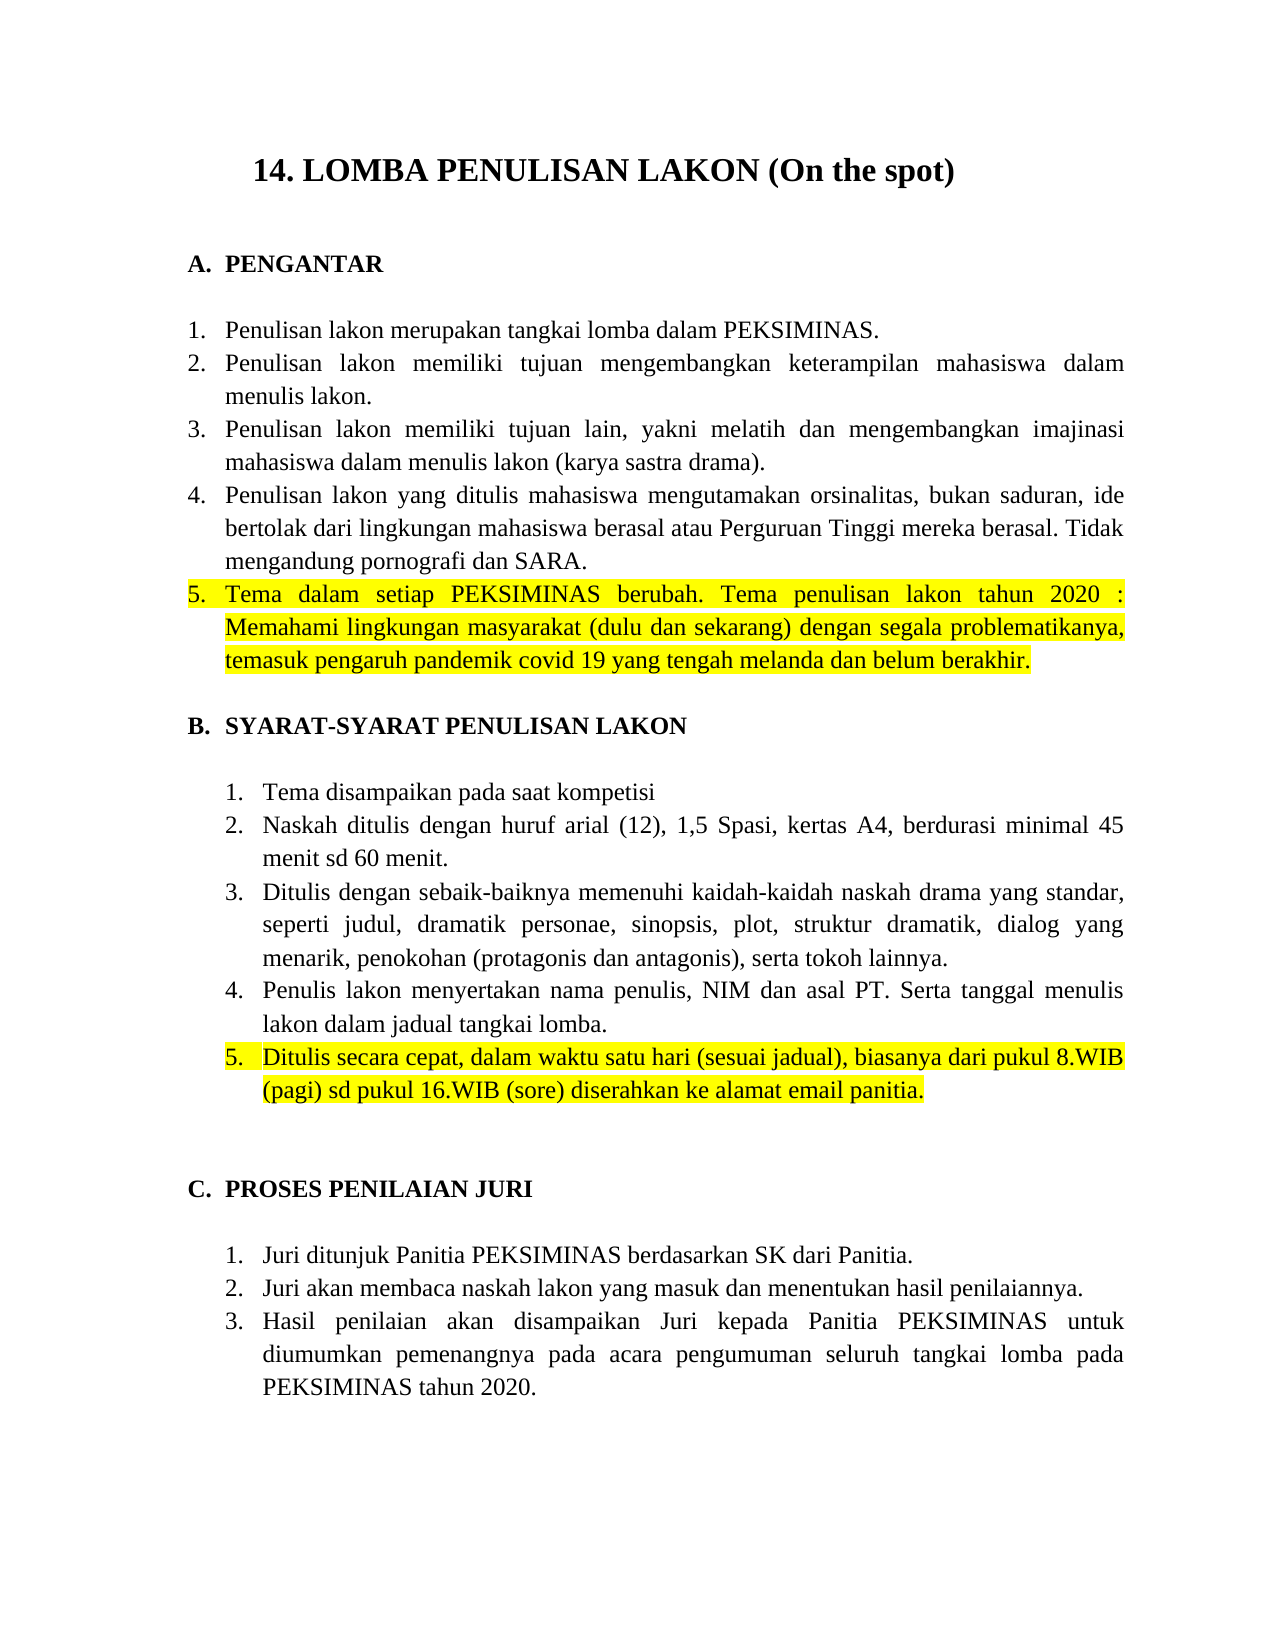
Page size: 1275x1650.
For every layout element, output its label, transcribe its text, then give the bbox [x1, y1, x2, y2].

list Penulisan lakon memiliki tujuan lain, yakni melatih dan mengembangkan imajinasi mahasiswa dalam menulis lakon (karya sastra drama). [187, 414, 1125, 476]
list Juri ditunjuk Panitia PEKSIMINAS berdasarkan SK dari Panitia. [225, 1240, 1125, 1268]
list Penulis lakon menyertakan nama penulis, NIM dan asal PT. Serta tanggal menulis lakon dalam jadual tangkai lomba. [225, 976, 1125, 1037]
list Hasil penilaian akan disampaikan Juri kepada Panitia PEKSIMINAS untuk diumumkan pemenangnya pada acara pengumuman seluruh tangkai lomba pada PEKSIMINAS tahun 2020. [225, 1306, 1125, 1401]
list PENGANTAR [187, 249, 1125, 278]
list 14. LOMBA PENULISAN LAKON (On the spot) [150, 150, 1058, 188]
list Ditulis secara cepat, dalam waktu satu hari (sesuai jadual), biasanya dari pukul 8.WIB (pagi) sd pukul 16.WIB (sore) diserahkan ke alamat email panitia. [225, 1042, 1125, 1103]
list Tema disampaikan pada saat kompetisi [225, 777, 1125, 806]
list Penulisan lakon merupakan tangkai lomba dalam PEKSIMINAS. [187, 315, 1125, 344]
list Naskah ditulis dengan huruf arial (12), 1,5 Spasi, kertas A4, berdurasi minimal 45 menit sd 60 menit. [225, 811, 1125, 872]
list Ditulis dengan sebaik-baiknya memenuhi kaidah-kaidah naskah drama yang standar, seperti judul, dramatik personae, sinopsis, plot, struktur dramatik, dialog yang menarik, penokohan (protagonis dan antagonis), serta tokoh lainnya. [225, 877, 1125, 971]
list SYARAT-SYARAT PENULISAN LAKON [187, 711, 1125, 740]
list Juri akan membaca naskah lakon yang masuk dan menentukan hasil penilaiannya. [225, 1273, 1125, 1302]
list PROSES PENILAIAN JURI [187, 1174, 1125, 1202]
list Penulisan lakon memiliki tujuan mengembangkan keterampilan mahasiswa dalam menulis lakon. [187, 348, 1125, 410]
list Tema dalam setiap PEKSIMINAS berubah. Tema penulisan lakon tahun 2020 : Memahami lingkungan masyarakat (dulu dan sekarang) dengan segala problematikanya, temasuk pengaruh pandemik covid 19 yang tengah melanda dan belum berakhir. [187, 579, 1125, 674]
list Penulisan lakon yang ditulis mahasiswa mengutamakan orsinalitas, bukan saduran, ide bertolak dari lingkungan mahasiswa berasal atau Perguruan Tinggi mereka berasal. Tidak mengandung pornografi dan SARA. [187, 480, 1125, 575]
